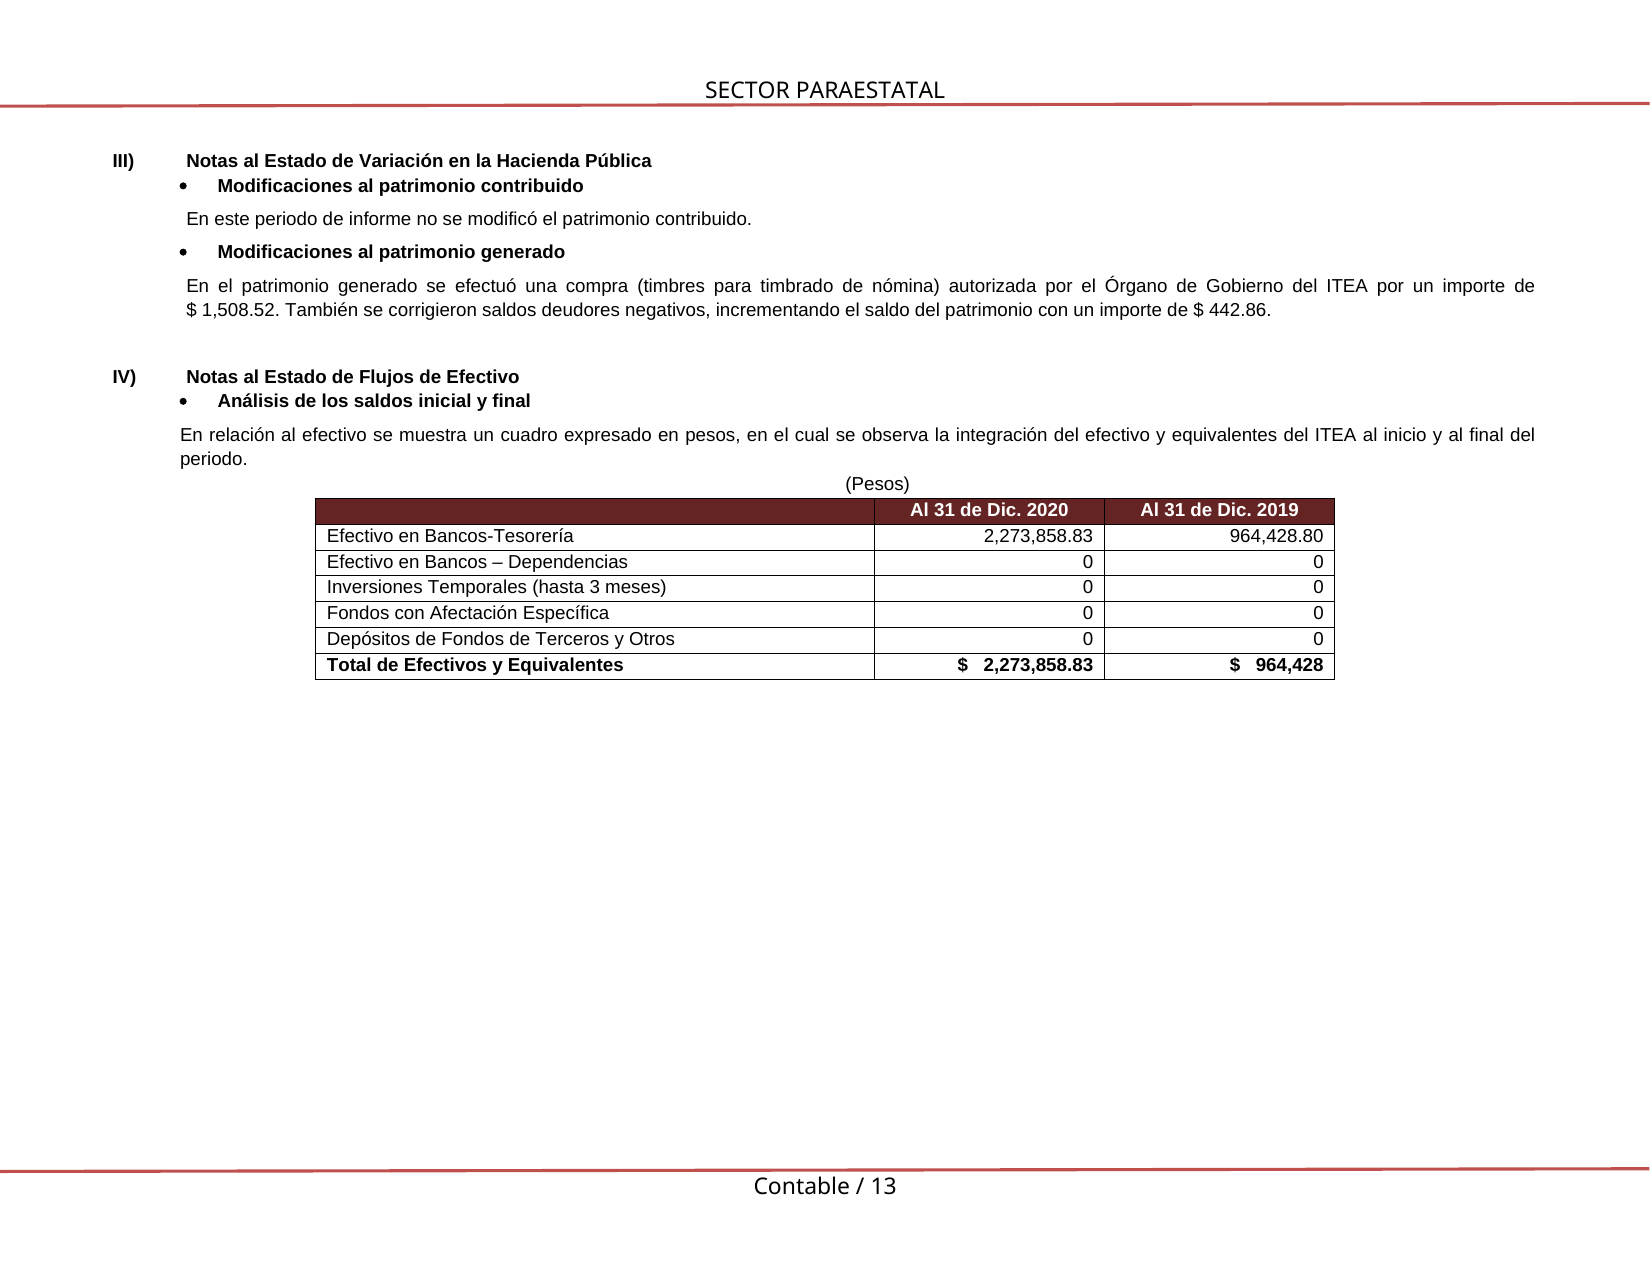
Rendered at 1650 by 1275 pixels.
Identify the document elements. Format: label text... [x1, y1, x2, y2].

table_header [316, 499, 874, 524]
table_cell 0 [1105, 602, 1334, 627]
text III) Notas al Estado de Variación en la Hacienda Pública [112, 150, 1538, 172]
text En el patrimonio generado se efectuó una compra (timbres para timbrado de nómina) autorizada por el Órgano de Gobierno del ITEA por un importe de $ 1,508.52. También se corrigieron saldos deudores negativos, incrementando el saldo del patrimonio con un importe de $ 442.86. [186, 274, 1538, 321]
table_cell Efectivo en Bancos-Tesorería [316, 525, 874, 549]
table_cell 0 [875, 628, 1104, 653]
table_cell 0 [1105, 576, 1334, 601]
text En este periodo de informe no se modificó el patrimonio contribuido. [186, 208, 1538, 229]
table_header Al 31 de Dic. 2019 [1105, 499, 1334, 524]
table_cell Efectivo en Bancos – Dependencias [316, 551, 874, 575]
table_cell Inversiones Temporales (hasta 3 meses) [316, 576, 874, 601]
list Modificaciones al patrimonio generado [180, 241, 1538, 263]
table_cell 0 [875, 576, 1104, 601]
list Análisis de los saldos inicial y final [180, 390, 1538, 412]
table_cell 0 [1105, 551, 1334, 575]
text En relación al efectivo se muestra un cuadro expresado en pesos, en el cual se observa la integración del efectivo y equivalentes del ITEA al inicio y al final del periodo. [180, 423, 1538, 470]
table_header Al 31 de Dic. 2020 [875, 499, 1104, 524]
table_cell $ 2,273,858.83 [875, 654, 1104, 679]
table_cell 0 [1105, 628, 1334, 653]
list (Pesos) [217, 473, 1538, 494]
table_cell Fondos con Afectación Específica [316, 602, 874, 627]
table_cell Depósitos de Fondos de Terceros y Otros [316, 628, 874, 653]
list Modificaciones al patrimonio contribuido [180, 175, 1538, 196]
table_cell 0 [875, 551, 1104, 575]
table_cell Total de Efectivos y Equivalentes [316, 654, 874, 679]
table_cell $ 964,428 [1105, 654, 1334, 679]
text IV) Notas al Estado de Flujos de Efectivo [112, 365, 1538, 387]
table_cell 964,428.80 [1105, 525, 1334, 549]
table_cell 2,273,858.83 [875, 525, 1104, 549]
table_cell 0 [875, 602, 1104, 627]
